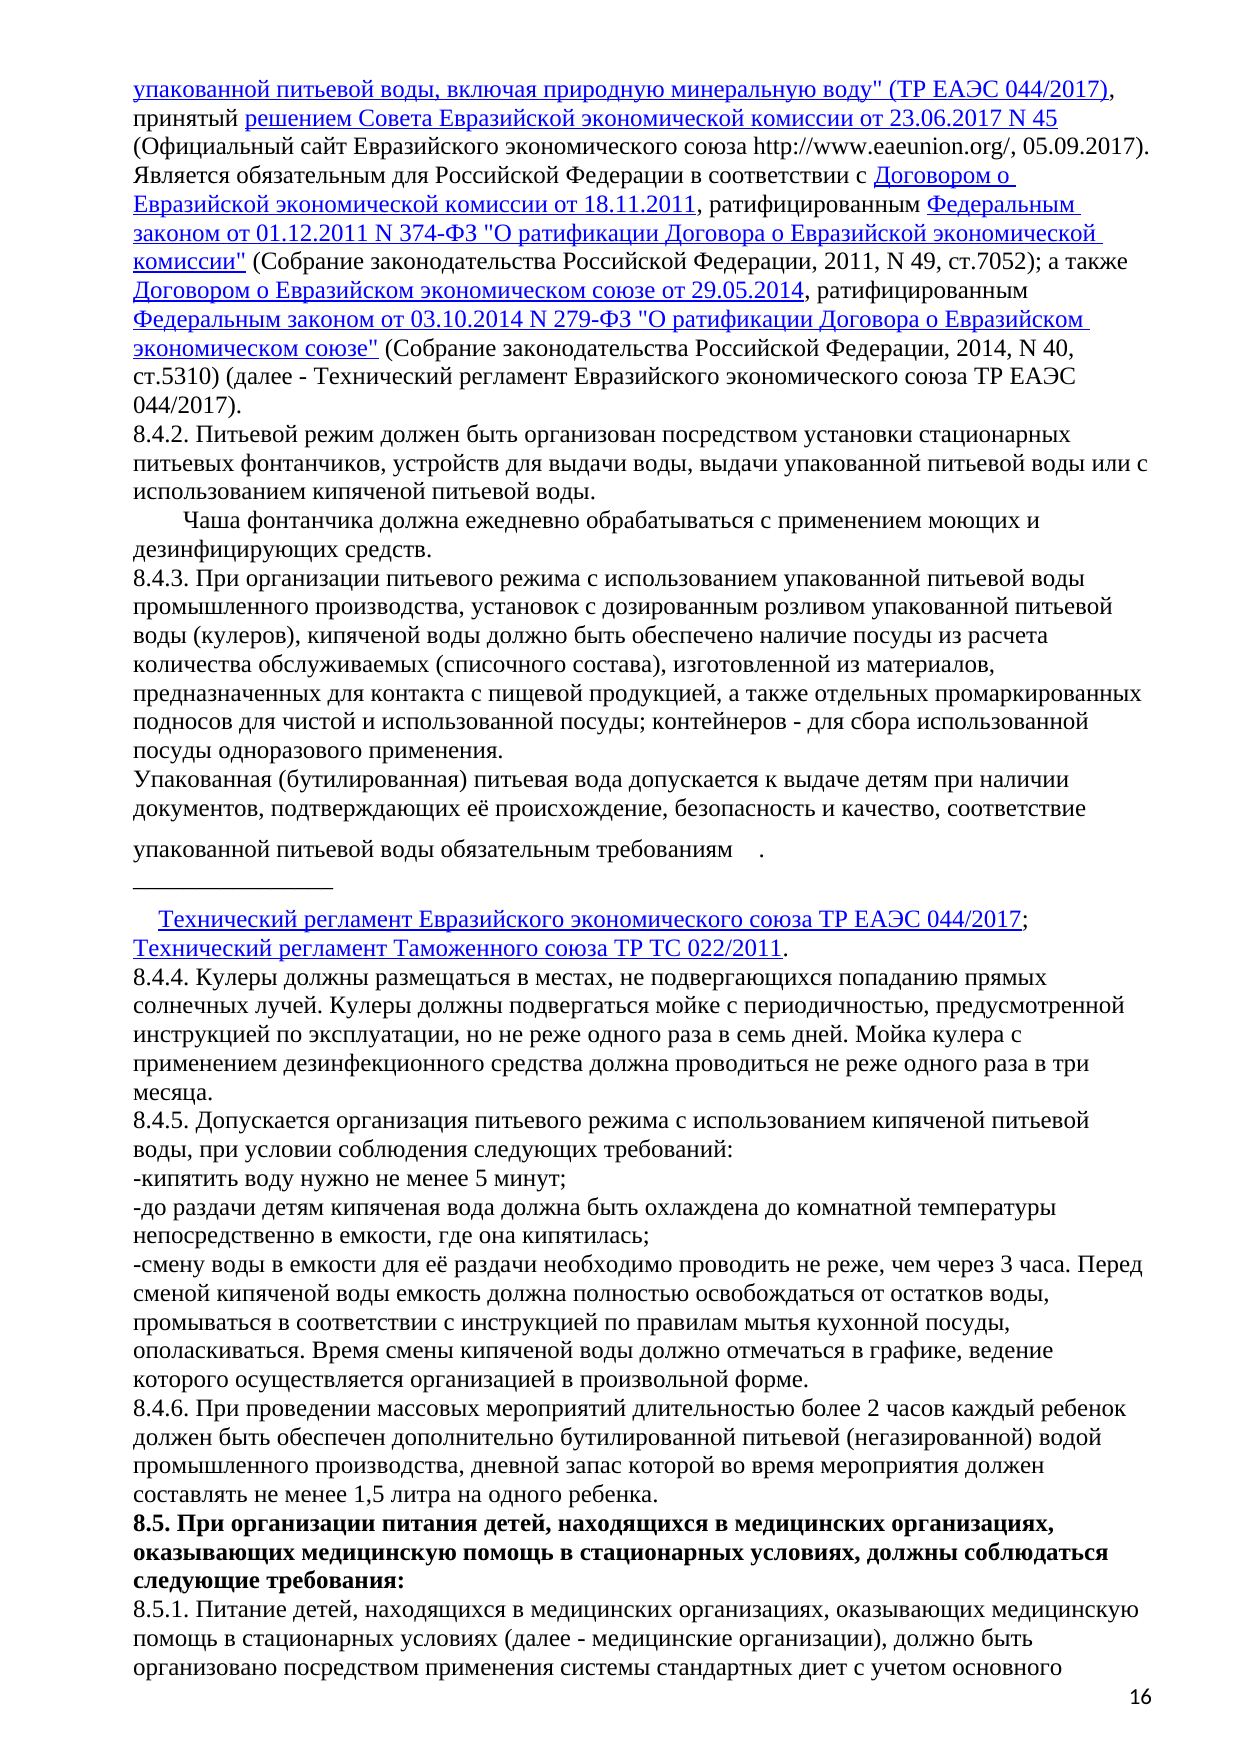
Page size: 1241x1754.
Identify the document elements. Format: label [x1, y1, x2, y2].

text [133, 74, 1152, 1681]
